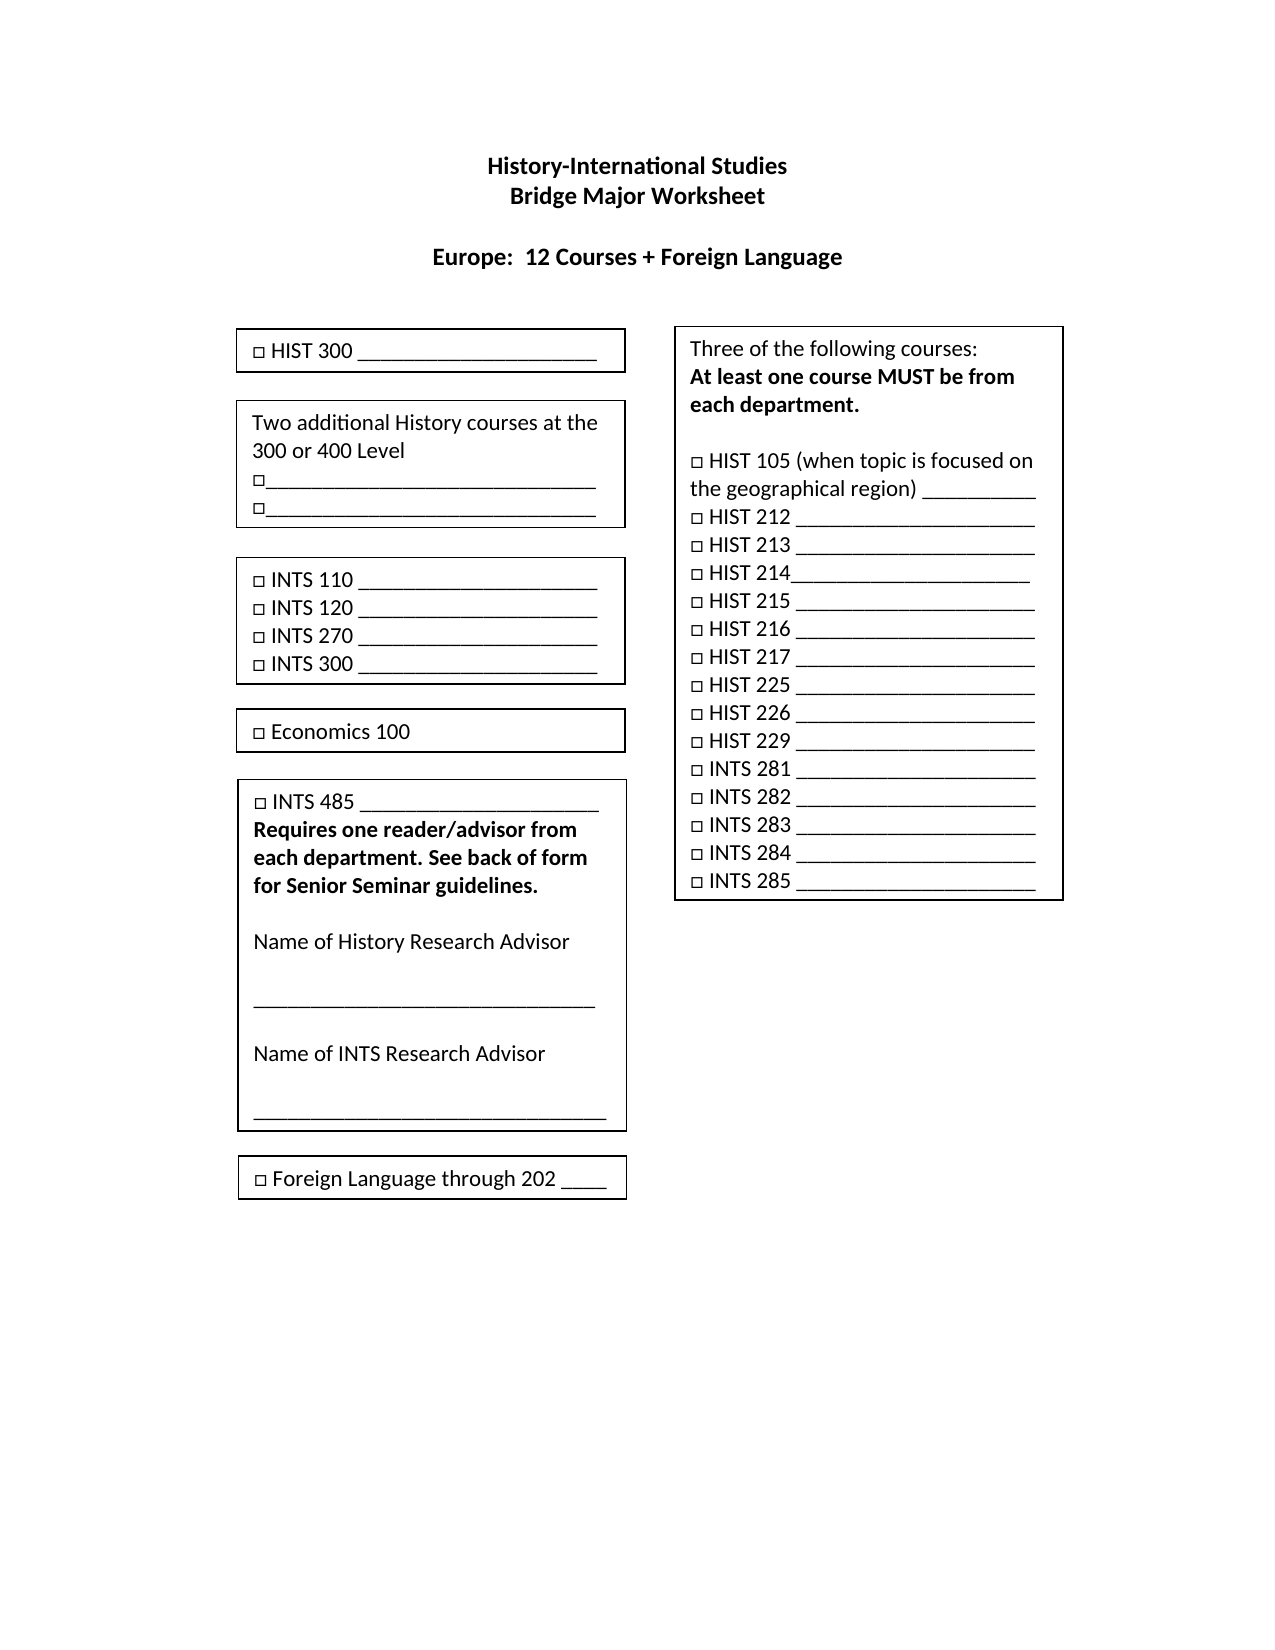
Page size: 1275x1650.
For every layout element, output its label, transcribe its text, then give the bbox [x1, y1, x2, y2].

text Europe: 12 Courses + Foreign Language [150, 242, 1125, 272]
text Bridge Major Worksheet [150, 181, 1125, 211]
text History-International Studies [150, 150, 1125, 181]
